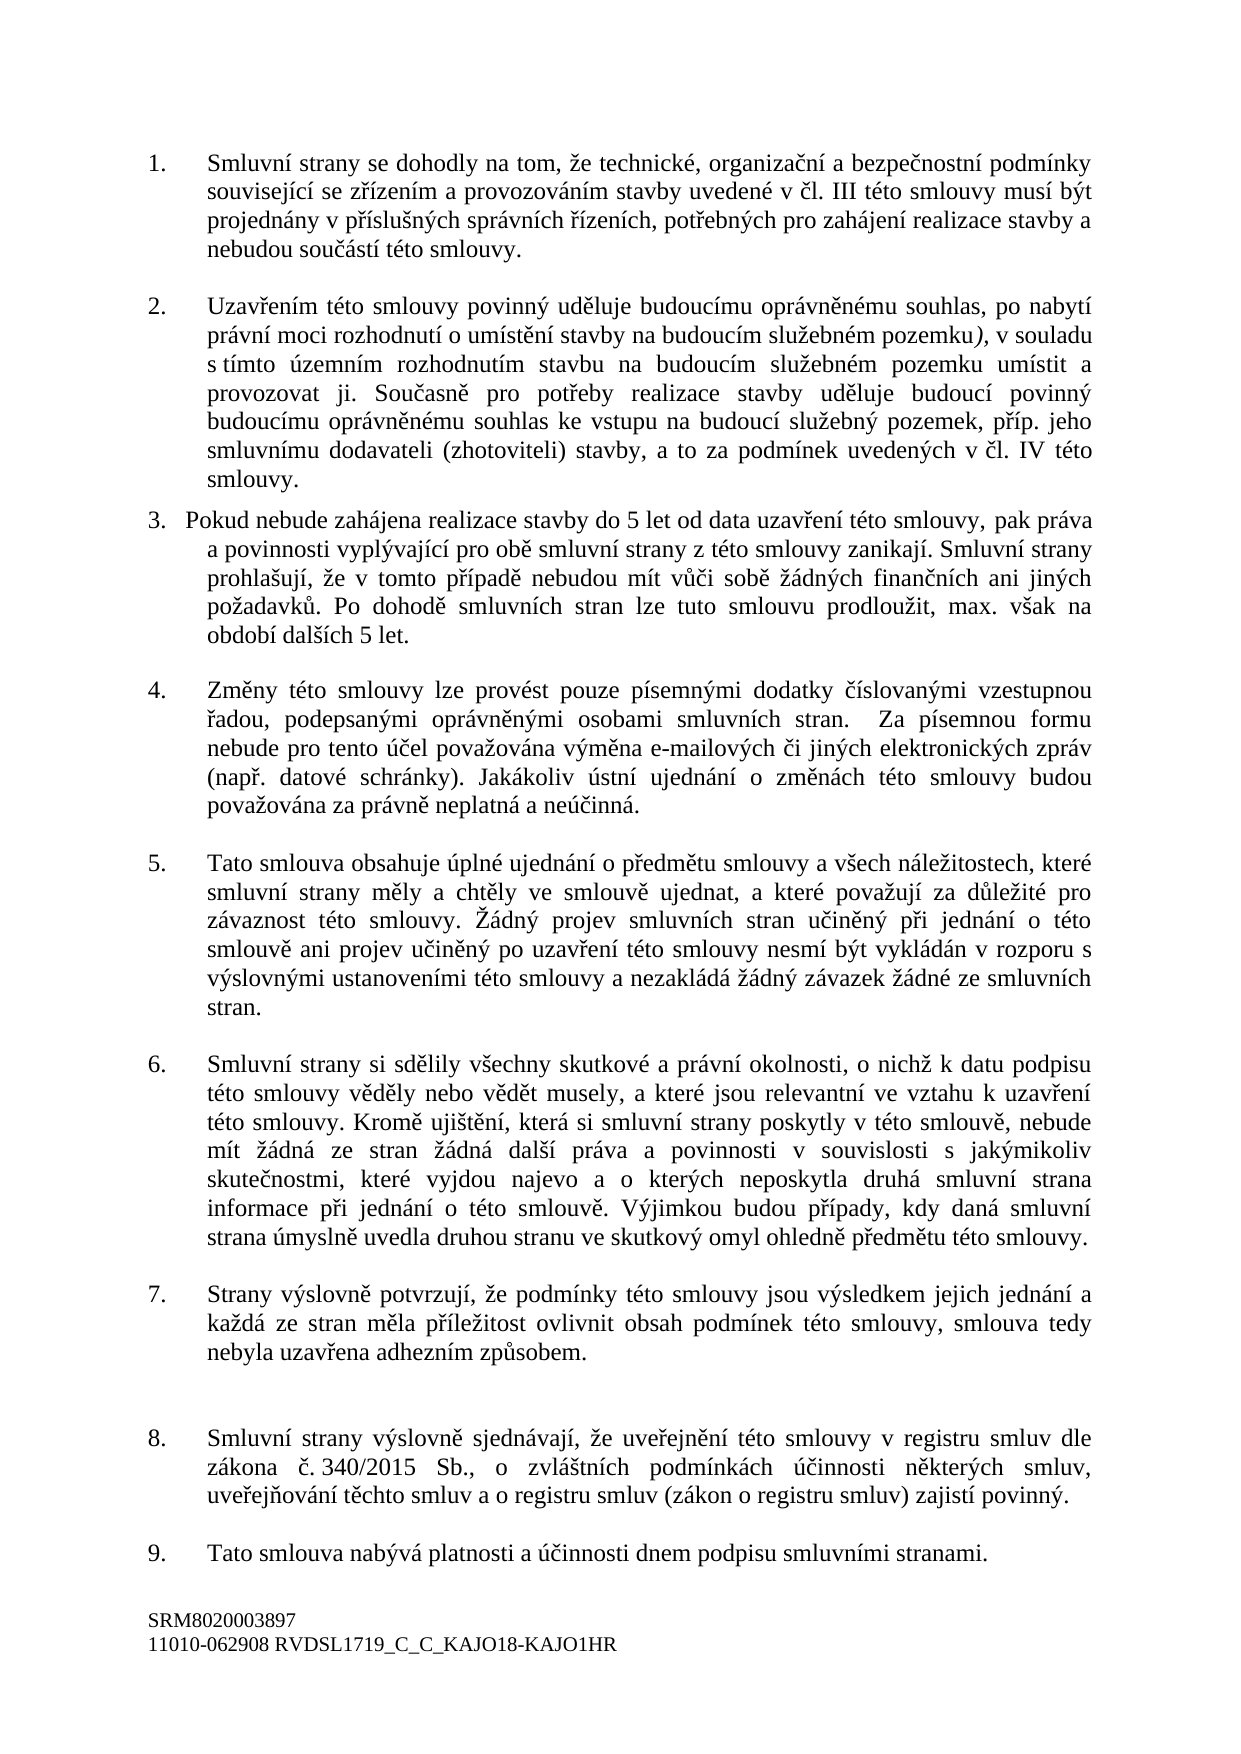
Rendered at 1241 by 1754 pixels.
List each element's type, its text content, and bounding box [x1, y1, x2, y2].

list Tato smlouva obsahuje úplné ujednání o předmětu smlouvy a všech náležitostech, které smluvní strany měly a chtěly ve smlouvě ujednat, a které považují za důležité pro závaznost této smlouvy. Žádný projev smluvních stran učiněný při jednání o této smlouvě ani projev učiněný po uzavření této smlouvy nesmí být vykládán v rozporu s výslovnými ustanoveními této smlouvy a nezakládá žádný závazek žádné ze smluvních stran. [148, 848, 1092, 1020]
list Tato smlouva nabývá platnosti a účinnosti dnem podpisu smluvními stranami. [148, 1538, 1092, 1567]
list Uzavřením této smlouvy povinný uděluje budoucímu oprávněnému souhlas, po nabytí právní moci rozhodnutí o umístění stavby na budoucím služebném pozemku), v souladu s tímto územním rozhodnutím stavbu na budoucím služebném pozemku umístit a provozovat ji. Současně pro potřeby realizace stavby uděluje budoucí povinný budoucímu oprávněnému souhlas ke vstupu na budoucí služebný pozemek, příp. jeho smluvnímu dodavateli (zhotoviteli) stavby, a to za podmínek uvedených v čl. IV této smlouvy. [148, 291, 1092, 493]
list Smluvní strany výslovně sjednávají, že uveřejnění této smlouvy v registru smluv dle zákona č. 340/2015 Sb., o zvláštních podmínkách účinnosti některých smluv, uveřejňování těchto smluv a o registru smluv (zákon o registru smluv) zajistí povinný. [148, 1423, 1092, 1509]
list Smluvní strany si sdělily všechny skutkové a právní okolnosti, o nichž k datu podpisu této smlouvy věděly nebo vědět musely, a které jsou relevantní ve vztahu k uzavření této smlouvy. Kromě ujištění, která si smluvní strany poskytly v této smlouvě, nebude mít žádná ze stran žádná další práva a povinnosti v souvislosti s jakýmikoliv skutečnostmi, které vyjdou najevo a o kterých neposkytla druhá smluvní strana informace při jednání o této smlouvě. Výjimkou budou případy, kdy daná smluvní strana úmyslně uvedla druhou stranu ve skutkový omyl ohledně předmětu této smlouvy. [148, 1049, 1092, 1250]
list Pokud nebude zahájena realizace stavby do 5 let od data uzavření této smlouvy, pak práva a povinnosti vyplývající pro obě smluvní strany z této smlouvy zanikají. Smluvní strany prohlašují, že v tomto případě nebudou mít vůči sobě žádných finančních ani jiných požadavků. Po dohodě smluvních stran lze tuto smlouvu prodloužit, max. však na období dalších 5 let. [148, 505, 1092, 649]
list Smluvní strany se dohodly na tom, že technické, organizační a bezpečnostní podmínky související se zřízením a provozováním stavby uvedené v čl. III této smlouvy musí být projednány v příslušných správních řízeních, potřebných pro zahájení realizace stavby a nebudou součástí této smlouvy. [148, 148, 1092, 263]
list Změny této smlouvy lze provést pouze písemnými dodatky číslovanými vzestupnou řadou, podepsanými oprávněnými osobami smluvních stran. Za písemnou formu nebude pro tento účel považována výměna e-mailových či jiných elektronických zpráv (např. datové schránky). Jakákoliv ústní ujednání o změnách této smlouvy budou považována za právně neplatná a neúčinná. [148, 675, 1092, 819]
list Strany výslovně potvrzují, že podmínky této smlouvy jsou výsledkem jejich jednání a každá ze stran měla příležitost ovlivnit obsah podmínek této smlouvy, smlouva tedy nebyla uzavřena adhezním způsobem. [148, 1279, 1092, 1365]
